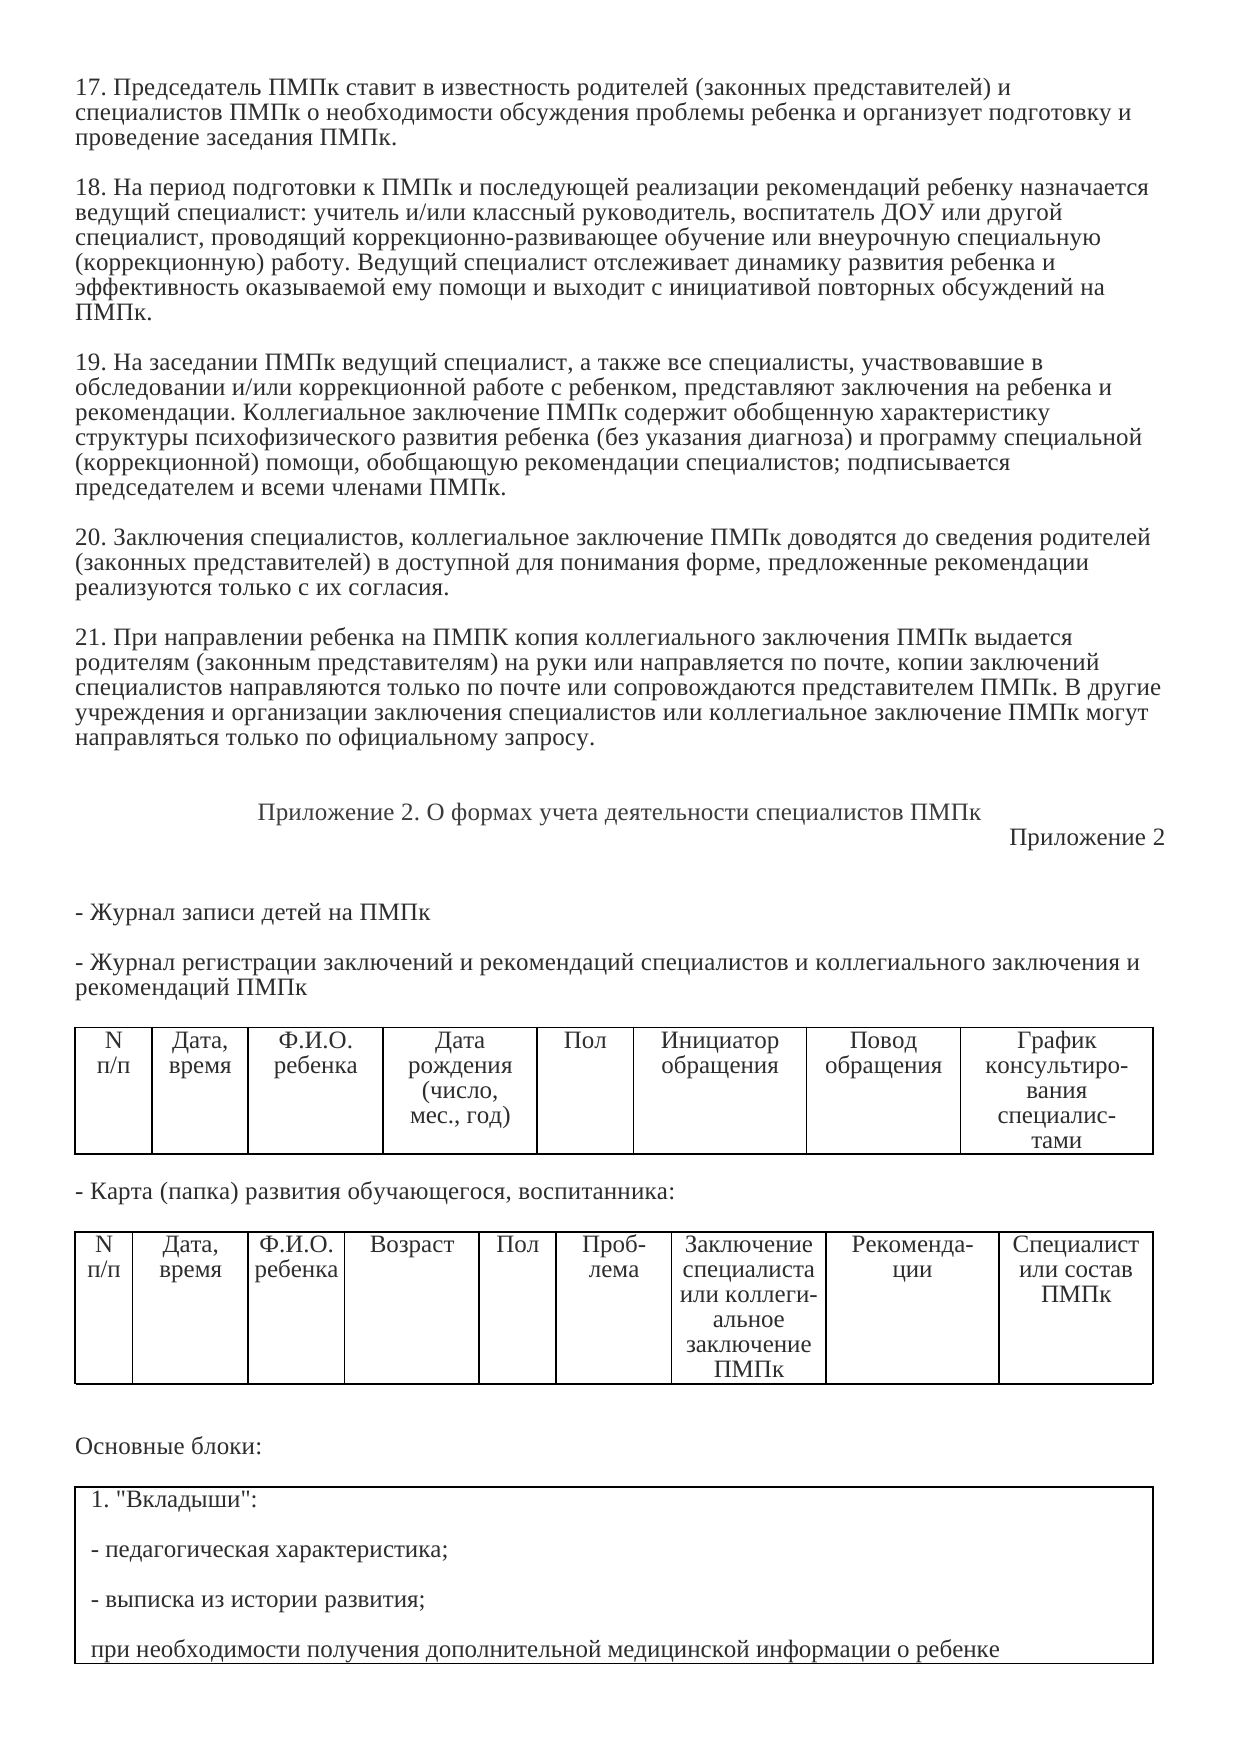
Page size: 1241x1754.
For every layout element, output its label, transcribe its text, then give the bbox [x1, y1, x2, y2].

table_cell Проб- лема [557, 1233, 671, 1383]
table_cell Ф.И.О. ребенка [249, 1233, 344, 1383]
table_cell Рекоменда- ции [827, 1233, 998, 1383]
table_cell Дата, время [153, 1028, 247, 1153]
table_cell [76, 1488, 1152, 1662]
table_cell Специалист или состав ПМПк [1000, 1233, 1152, 1383]
table_cell Инициатор обращения [634, 1028, 806, 1153]
text Приложение 2. О формах учета деятельности специалистов ПМПк [75, 800, 1165, 825]
table_cell Повод обращения [807, 1028, 960, 1153]
table_cell Дата рождения (число, мес., год) [384, 1028, 536, 1153]
table_cell График консультиро- вания специалис- тами [961, 1028, 1152, 1153]
table_cell N п/п [76, 1233, 132, 1383]
table_cell Дата, время [133, 1233, 247, 1383]
text 19. На заседании ПМПк ведущий специалист, а также все специалисты, участвовавшие в обследовании и/или коррекционной работе с ребенком, представляют заключения на ребенка и рекомендации. Коллегиальное заключение ПМПк содержит обобщенную характеристику структуры психофизического развития ребенка (без указания диагноза) и программу специальной (коррекционной) помощи, обобщающую рекомендации специалистов; подписывается председателем и всеми членами ПМПк. [75, 350, 1165, 525]
text - Журнал записи детей на ПМПк - Журнал регистрации заключений и рекомендаций специалистов и коллегиального заключения и рекомендаций ПМПк [75, 850, 1165, 1025]
table_cell Возраст [345, 1233, 478, 1383]
text Основные блоки: [75, 1384, 1165, 1484]
table_cell Ф.И.О. ребенка [249, 1028, 382, 1153]
text 18. На период подготовки к ПМПк и последующей реализации рекомендаций ребенку назначается ведущий специалист: учитель и/или классный руководитель, воспитатель ДОУ или другой специалист, проводящий коррекционно-развивающее обучение или внеурочную специальную (коррекционную) работу. Ведущий специалист отслеживает динамику развития ребенка и эффективность оказываемой ему помощи и выходит с инициативой повторных обсуждений на ПМПк. [75, 175, 1165, 350]
text 21. При направлении ребенка на ПМПК копия коллегиального заключения ПМПк выдается родителям (законным представителям) на руки или направляется по почте, копии заключений специалистов направляются только по почте или сопровождаются представителем ПМПк. В другие учреждения и организации заключения специалистов или коллегиальное заключение ПМПк могут направляться только по официальному запросу. [75, 625, 1165, 800]
table_cell Пол [480, 1233, 555, 1383]
text Приложение 2 [75, 825, 1165, 850]
table_cell Пол [538, 1028, 633, 1153]
text - Карта (папка) развития обучающегося, воспитанника: [75, 1155, 1165, 1230]
table_cell Заключение специалиста или коллеги- альное заключение ПМПк [672, 1233, 825, 1383]
text 20. Заключения специалистов, коллегиальное заключение ПМПк доводятся до сведения родителей (законных представителей) в доступной для понимания форме, предложенные рекомендации реализуются только с их согласия. [75, 525, 1165, 625]
table_cell N п/п [76, 1028, 151, 1153]
text 17. Председатель ПМПк ставит в известность родителей (законных представителей) и специалистов ПМПк о необходимости обсуждения проблемы ребенка и организует подготовку и проведение заседания ПМПк. [75, 75, 1165, 175]
